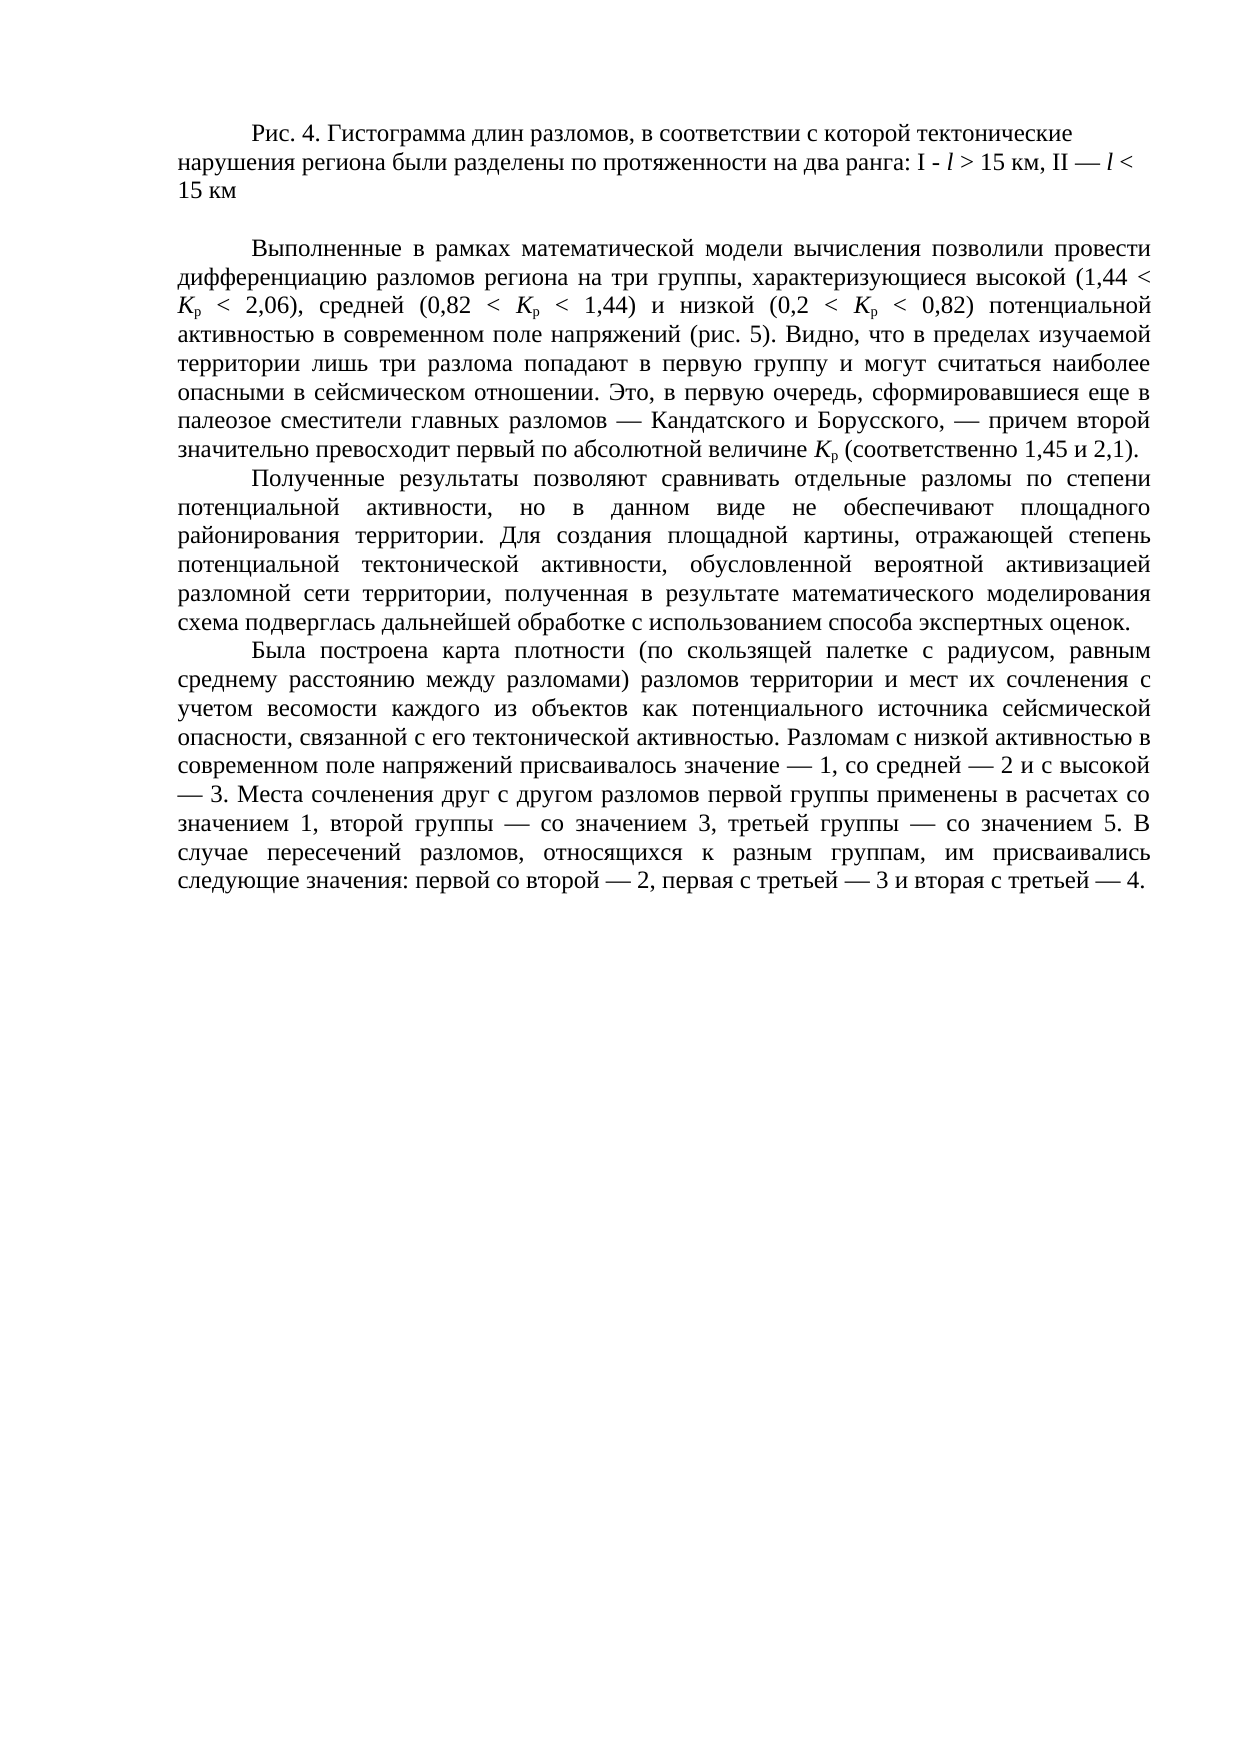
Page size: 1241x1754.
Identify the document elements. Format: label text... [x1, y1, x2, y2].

text Рис. 4. Гистограмма длин разломов, в соответствии с которой тектонические нарушения региона были разделены по протяженности на два ранга: I - l > 15 км, II — l < 15 км [177, 118, 1152, 204]
text Полученные результаты позволяют сравнивать отдельные разломы по степени потенциальной активности, но в данном виде не обеспечивают площадного районирования территории. Для создания площадной картины, отражающей степень потенциальной тектонической активности, обусловленной вероятной активизацией разломной сети территории, полученная в результате математического моделирования схема подверглась дальнейшей обработке с использованием способа экспертных оценок. [177, 463, 1152, 636]
text Была построена карта плотности (по скользящей палетке с радиусом, равным среднему расстоянию между разломами) разломов территории и мест их сочленения с учетом весомости каждого из объектов как потенциального источника сейсмической опасности, связанной с его тектонической активностью. Разломам с низкой активностью в современном поле напряжений присваивалось значение — 1, со средней — 2 и с высокой — 3. Места сочленения друг с другом разломов первой группы применены в расчетах со значением 1, второй группы — со значением 3, третьей группы — со значением 5. В случае пересечений разломов, относящихся к разным группам, им присваивались следующие значения: первой со второй — 2, первая с третьей — 3 и вторая с третьей — 4. [177, 636, 1152, 894]
text Выполненные в рамках математической модели вычисления позволили провести дифференциацию разломов региона на три группы, характеризующиеся высокой (1,44 < Kр < 2,06), средней (0,82 < Kр < 1,44) и низкой (0,2 < Kр < 0,82) потенциальной активностью в современном поле напряжений (рис. 5). Видно, что в пределах изучаемой территории лишь три разлома попадают в первую группу и могут считаться наиболее опасными в сейсмическом отношении. Это, в первую очередь, сформировавшиеся еще в палеозое сместители главных разломов — Кандатского и Борусского, — причем второй значительно превосходит первый по абсолютной величине Kр (соответственно 1,45 и 2,1). [177, 233, 1152, 463]
